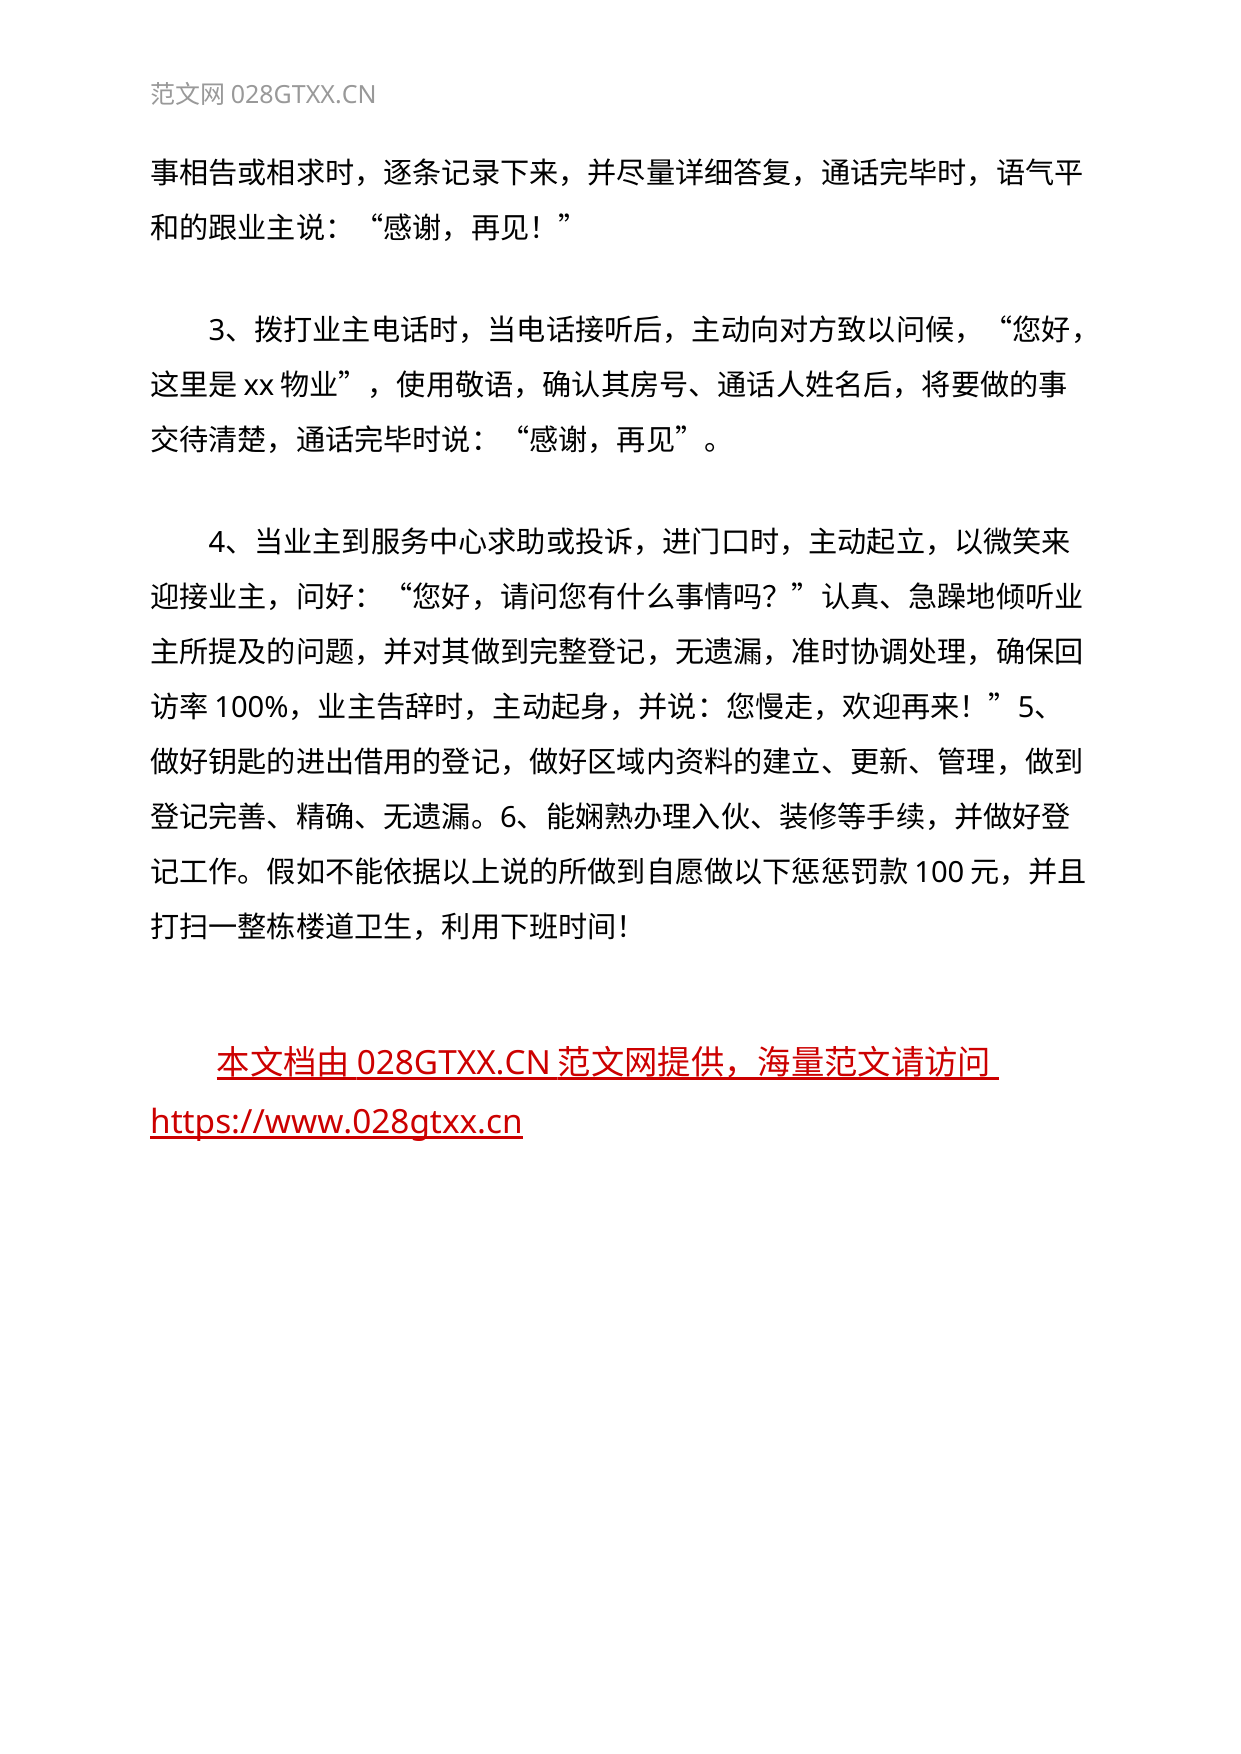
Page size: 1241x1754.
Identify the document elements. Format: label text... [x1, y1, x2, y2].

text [150, 150, 1090, 247]
text 本文档由028GTXX.CN范文网提供，海量范文请访问 https://www.028gtxx.cn [150, 1036, 1090, 1143]
text 3、拨打业主电话时，当电话接听后，主动向对方致以问候，“您好，这里是xx物业”，使用敬语，确认其房号、通话人姓名后，将要做的事交待清楚，通话完毕时说：“感谢，再见”。 [150, 307, 1090, 459]
text 4、当业主到服务中心求助或投诉，进门口时，主动起立，以微笑来迎接业主，问好：“您好，请问您有什么事情吗？”认真、急躁地倾听业主所提及的问题，并对其做到完整登记，无遗漏，准时协调处理，确保回访率100%，业主告辞时，主动起身，并说：您慢走，欢迎再来！”5、做好钥匙的进出借用的登记，做好区域内资料的建立、更新、管理，做到登记完善、精确、无遗漏。6、能娴熟办理入伙、装修等手续，并做好登记工作。假如不能依据以上说的所做到自愿做以下惩惩罚款100元，并且打扫一整栋楼道卫生，利用下班时间！ [150, 518, 1090, 945]
